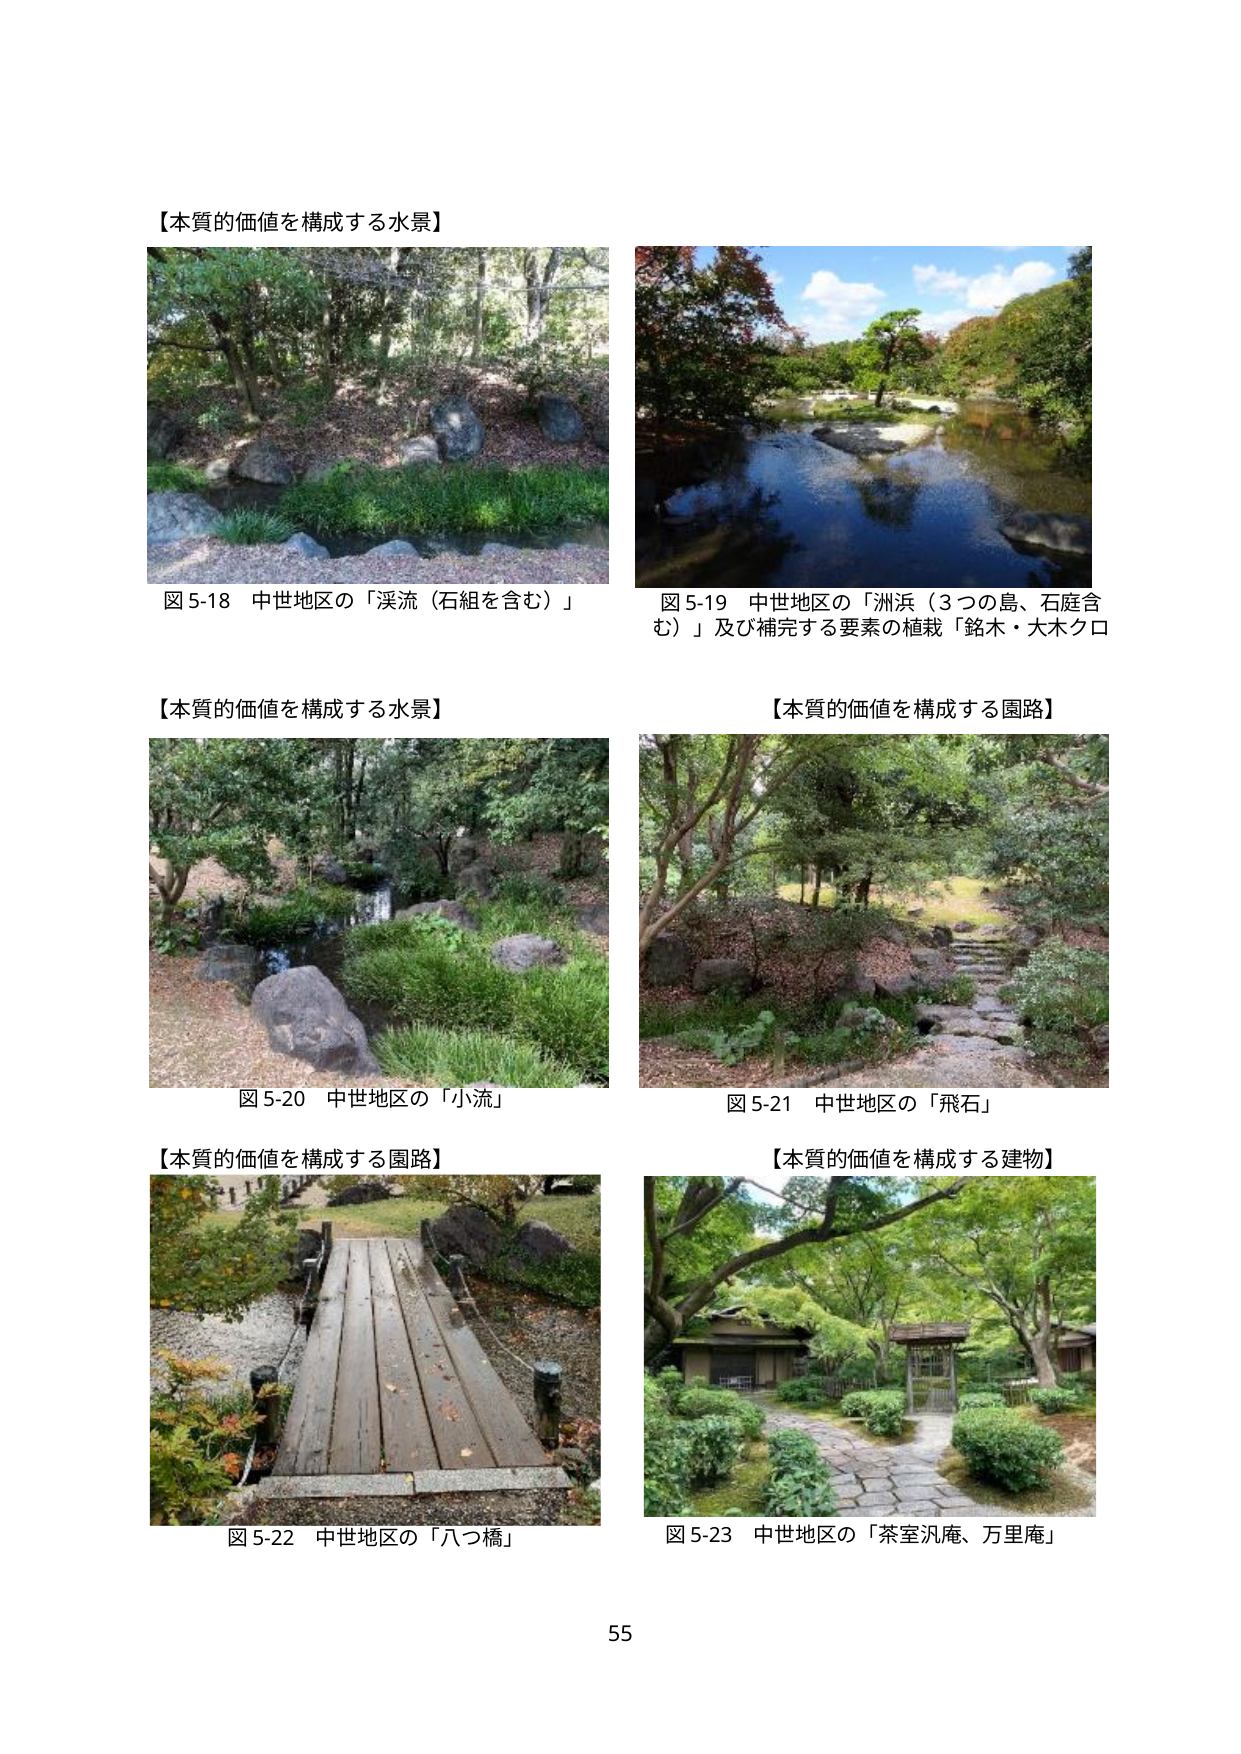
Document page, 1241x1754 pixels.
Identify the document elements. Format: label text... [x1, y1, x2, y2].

picture [639, 734, 1109, 1088]
picture [635, 246, 1092, 588]
picture [150, 1175, 600, 1525]
picture [147, 247, 609, 584]
text 【本質的価値を構成する水景】 【本質的価値を構成する園路】 [148, 689, 1092, 727]
text 【本質的価値を構成する水景】 [148, 202, 1092, 239]
picture [149, 738, 609, 1088]
picture [643, 1176, 1097, 1517]
text 【本質的価値を構成する園路】 【本質的価値を構成する建物】 [148, 1139, 1092, 1177]
